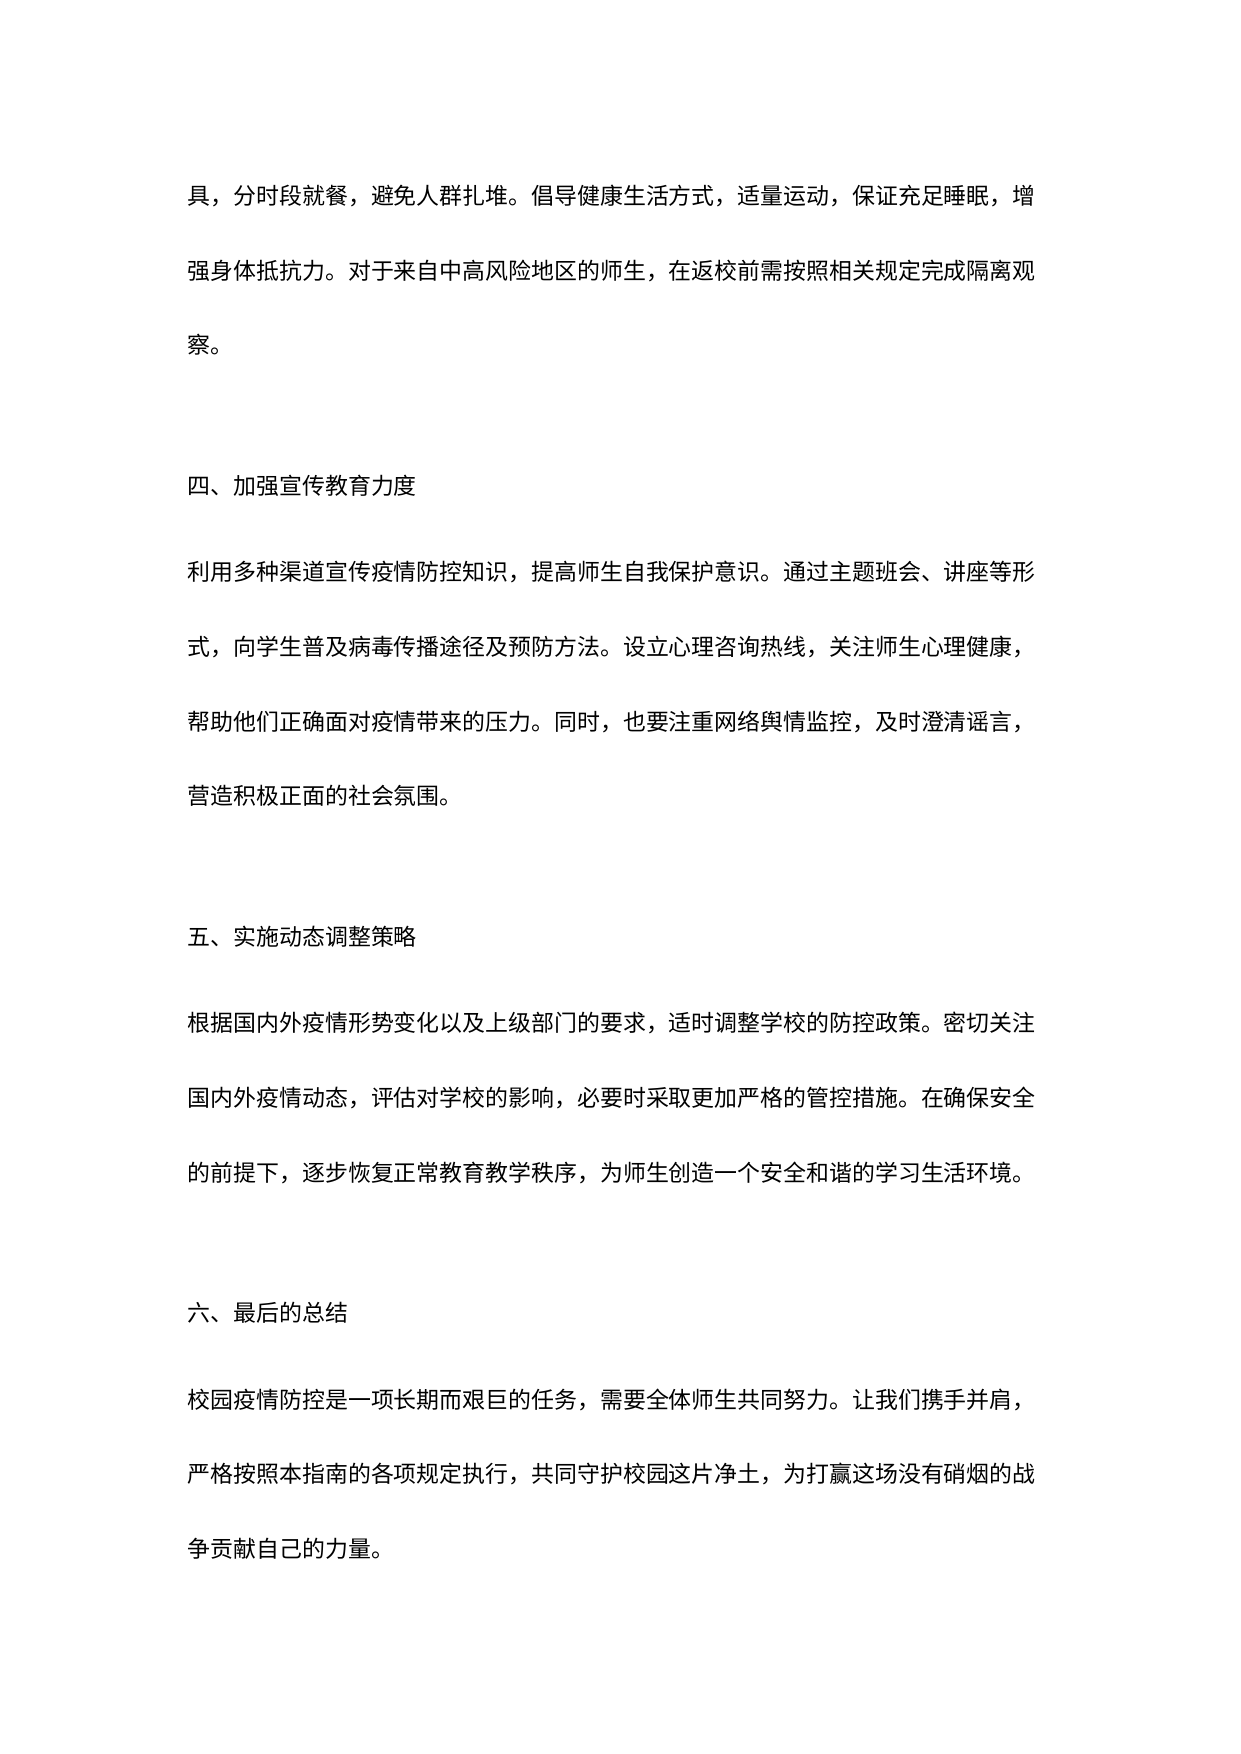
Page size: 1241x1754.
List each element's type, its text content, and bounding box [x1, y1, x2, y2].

text 五、实施动态调整策略 [187, 903, 1053, 968]
text 六、最后的总结 [187, 1279, 1053, 1344]
text 根据国内外疫情形势变化以及上级部门的要求，适时调整学校的防控政策。密切关注国内外疫情动态，评估对学校的影响，必要时采取更加严格的管控措施。在确保安全的前提下，逐步恢复正常教育教学秩序，为师生创造一个安全和谐的学习生活环境。 [187, 989, 1053, 1204]
text 校园疫情防控是一项长期而艰巨的任务，需要全体师生共同努力。让我们携手并肩，严格按照本指南的各项规定执行，共同守护校园这片净土，为打赢这场没有硝烟的战争贡献自己的力量。 [187, 1366, 1053, 1580]
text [187, 162, 1053, 376]
text 利用多种渠道宣传疫情防控知识，提高师生自我保护意识。通过主题班会、讲座等形式，向学生普及病毒传播途径及预防方法。设立心理咨询热线，关注师生心理健康，帮助他们正确面对疫情带来的压力。同时，也要注重网络舆情监控，及时澄清谣言，营造积极正面的社会氛围。 [187, 538, 1053, 827]
text 四、加强宣传教育力度 [187, 452, 1053, 517]
